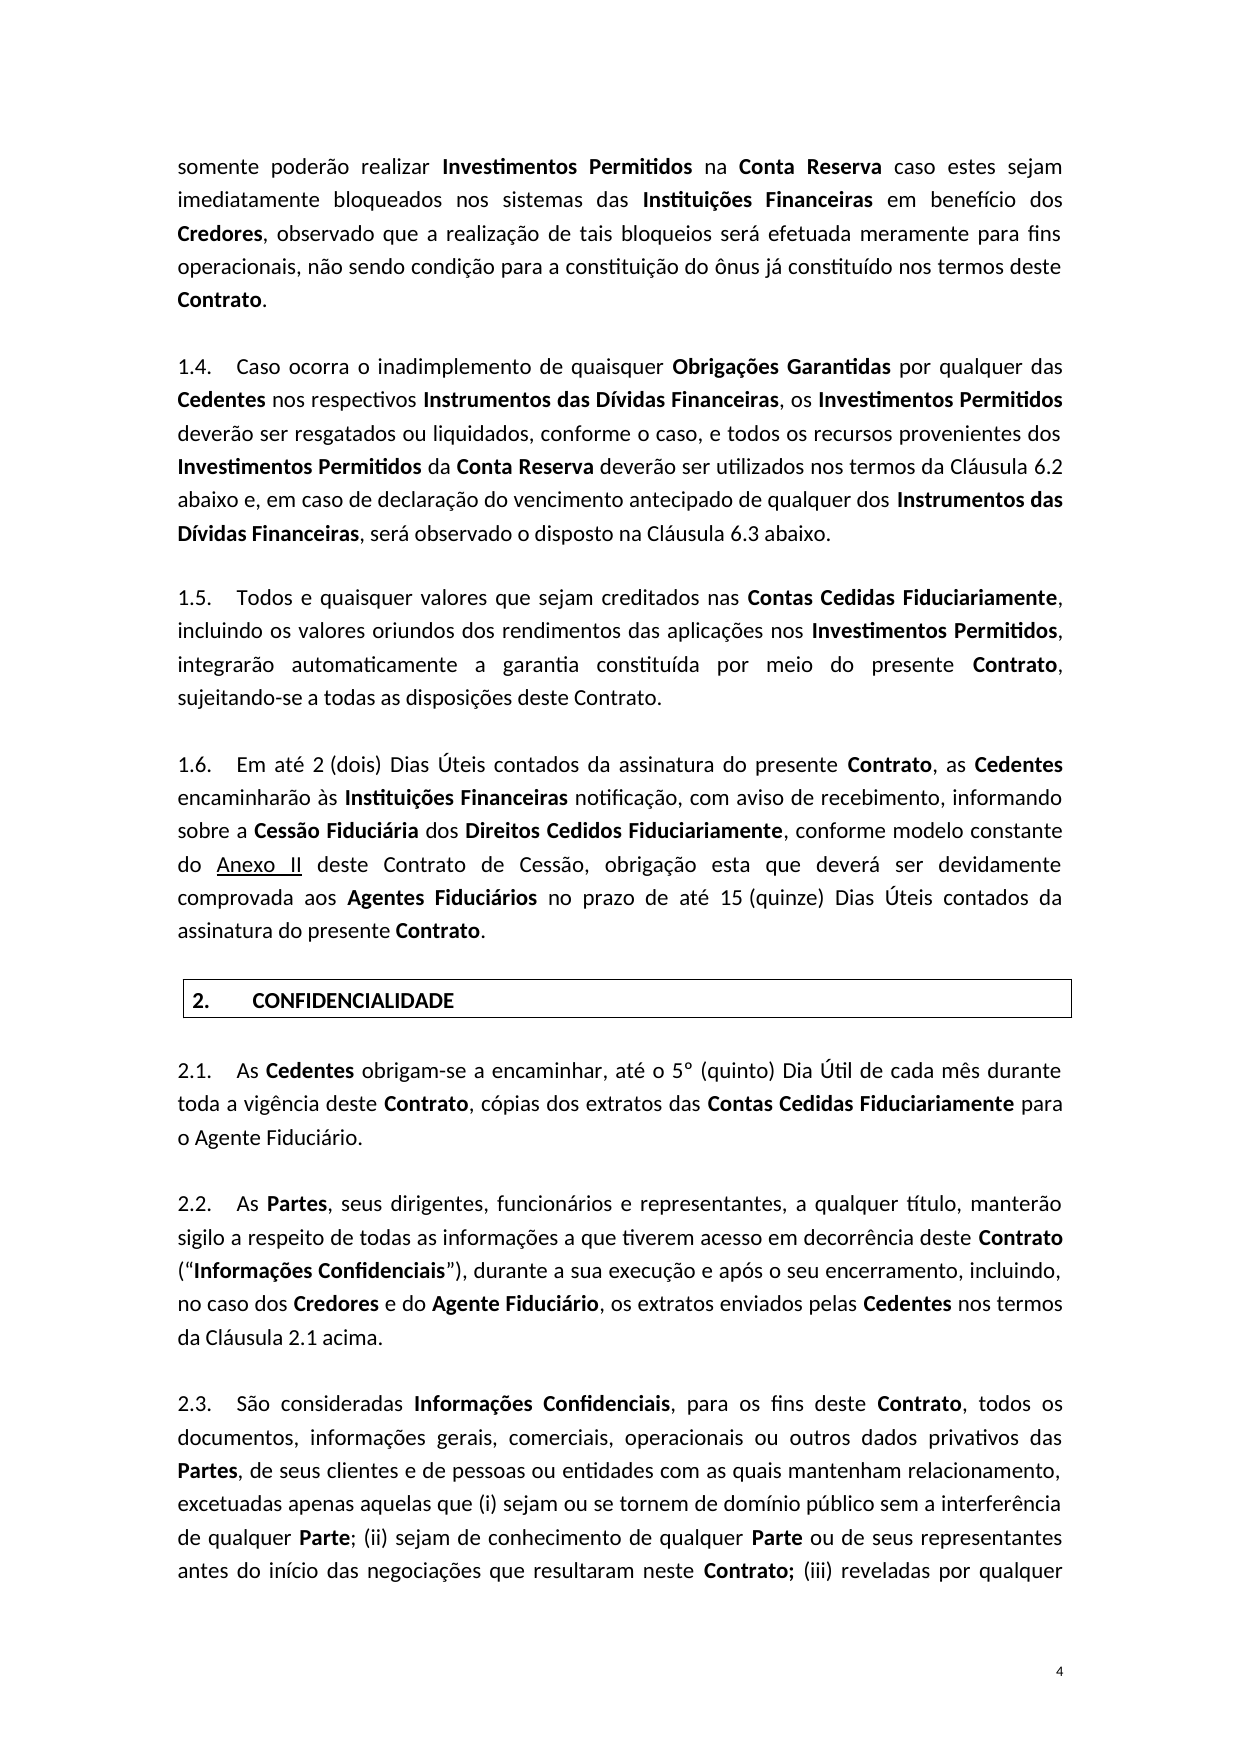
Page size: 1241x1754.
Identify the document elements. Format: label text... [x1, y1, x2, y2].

list As Cedentes obrigam-se a encaminhar, até o 5º (quinto) Dia Útil de cada mês durante toda a vigência deste Contrato, cópias dos extratos das Contas Cedidas Fiduciariamente para o Agente Fiduciário. [177, 1052, 1063, 1152]
list CONFIDENCIALIDADE [184, 980, 1071, 1017]
list Todos e quaisquer valores que sejam creditados nas Contas Cedidas Fiduciariamente, incluindo os valores oriundos dos rendimentos das aplicações nos Investimentos Permitidos, integrarão automaticamente a garantia constituída por meio do presente Contrato, sujeitando-se a todas as disposições deste Contrato. [177, 579, 1063, 712]
list Caso ocorra o inadimplemento de quaisquer Obrigações Garantidas por qualquer das Cedentes nos respectivos Instrumentos das Dívidas Financeiras, os Investimentos Permitidos deverão ser resgatados ou liquidados, conforme o caso, e todos os recursos provenientes dos Investimentos Permitidos da Conta Reserva deverão ser utilizados nos termos da Cláusula 6.2 abaixo e, em caso de declaração do vencimento antecipado de qualquer dos Instrumentos das Dívidas Financeiras, será observado o disposto na Cláusula 6.3 abaixo. [177, 348, 1063, 548]
list Em até 2 (dois) Dias Úteis contados da assinatura do presente Contrato, as Cedentes encaminharão às Instituições Financeiras notificação, com aviso de recebimento, informando sobre a Cessão Fiduciária dos Direitos Cedidos Fiduciariamente, conforme modelo constante do Anexo II deste Contrato de Cessão, obrigação esta que deverá ser devidamente comprovada aos Agentes Fiduciários no prazo de até 15 (quinze) Dias Úteis contados da assinatura do presente Contrato. [177, 746, 1063, 946]
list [177, 1385, 1063, 1585]
list As Partes, seus dirigentes, funcionários e representantes, a qualquer título, manterão sigilo a respeito de todas as informações a que tiverem acesso em decorrência deste Contrato (“Informações Confidenciais”), durante a sua execução e após o seu encerramento, incluindo, no caso dos Credores e do Agente Fiduciário, os extratos enviados pelas Cedentes nos termos da Cláusula 2.1 acima. [177, 1185, 1063, 1352]
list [177, 148, 1063, 314]
